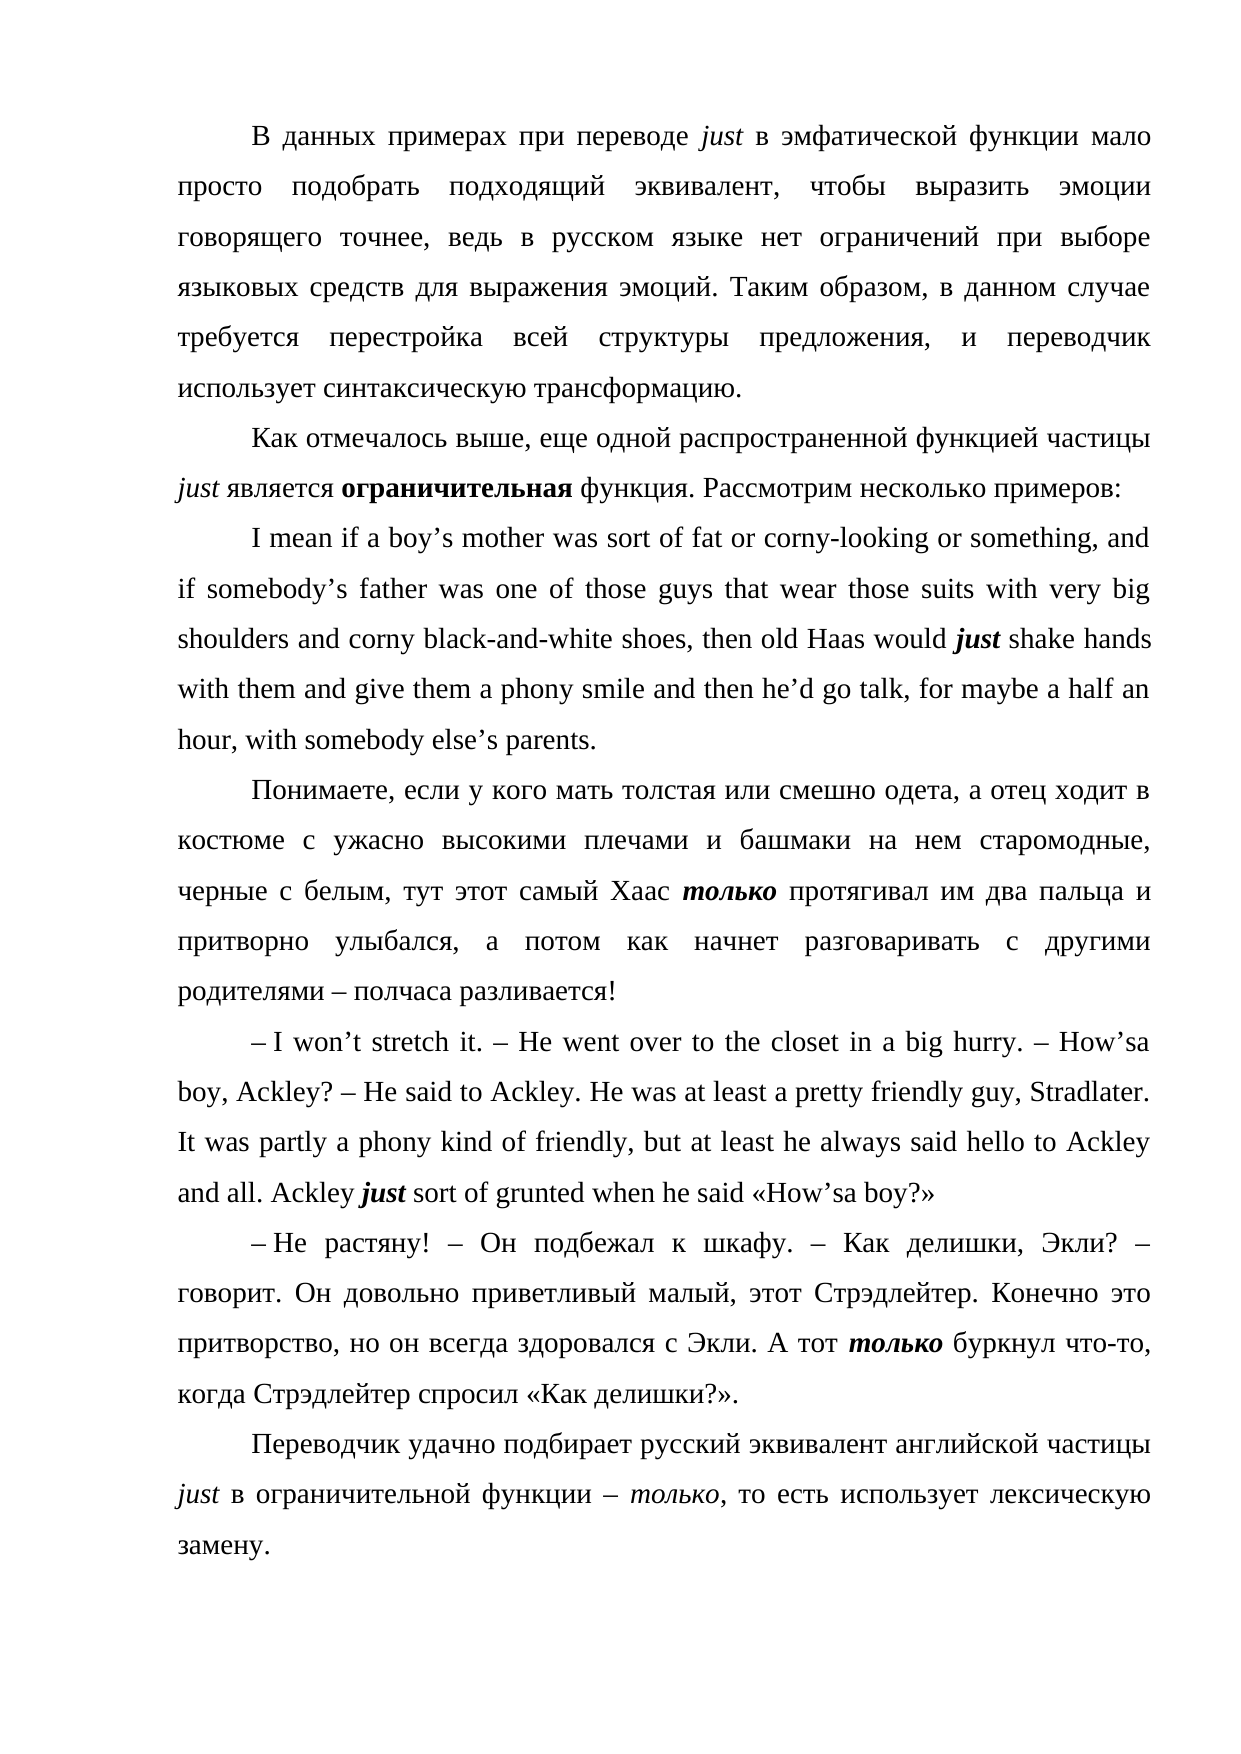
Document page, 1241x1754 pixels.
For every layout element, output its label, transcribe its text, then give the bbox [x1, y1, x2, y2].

text В данных примерах при переводе just в эмфатической функции мало просто подобрать подходящий эквивалент, чтобы выразить эмоции говорящего точнее, ведь в русском языке нет ограничений при выборе языковых средств для выражения эмоций. Таким образом, в данном случае требуется перестройка всей структуры предложения, и переводчик использует синтаксическую трансформацию. [177, 118, 1152, 403]
text – I won’t stretch it. – He went over to the closet in a big hurry. – How’sa boy, Ackley? – He said to Ackley. He was at least a pretty friendly guy, Stradlater. It was partly a phony kind of friendly, but at least he always said hello to Ackley and all. Ackley just sort of grunted when he said «How’sa boy?» [177, 1024, 1152, 1208]
text Понимаете, если у кого мать толстая или смешно одета, а отец ходит в костюме с ужасно высокими плечами и башмаки на нем старомодные, черные с белым, тут этот самый Хаас только протягивал им два пальца и притворно улыбался, а потом как начнет разговаривать с другими родителями – полчаса разливается! [177, 772, 1152, 1007]
text Переводчик удачно подбирает русский эквивалент английской частицы just в ограничительной функции – только, то есть использует лексическую замену. [177, 1426, 1152, 1560]
text Как отмечалось выше, еще одной распространенной функцией частицы just является ограничительная функция. Рассмотрим несколько примеров: [177, 420, 1152, 504]
text – Не растяну! – Он подбежал к шкафу. – Как делишки, Экли? – говорит. Он довольно приветливый малый, этот Стрэдлейтер. Конечно это притворство, но он всегда здоровался с Экли. А тот только буркнул что-то, когда Стрэдлейтер спросил «Как делишки?». [177, 1225, 1152, 1409]
text I mean if a boy’s mother was sort of fat or corny-looking or something, and if somebody’s father was one of those guys that wear those suits with very big shoulders and corny black-and-white shoes, then old Haas would just shake hands with them and give them a phony smile and then he’d go talk, for maybe a half an hour, with somebody else’s parents. [177, 521, 1152, 755]
